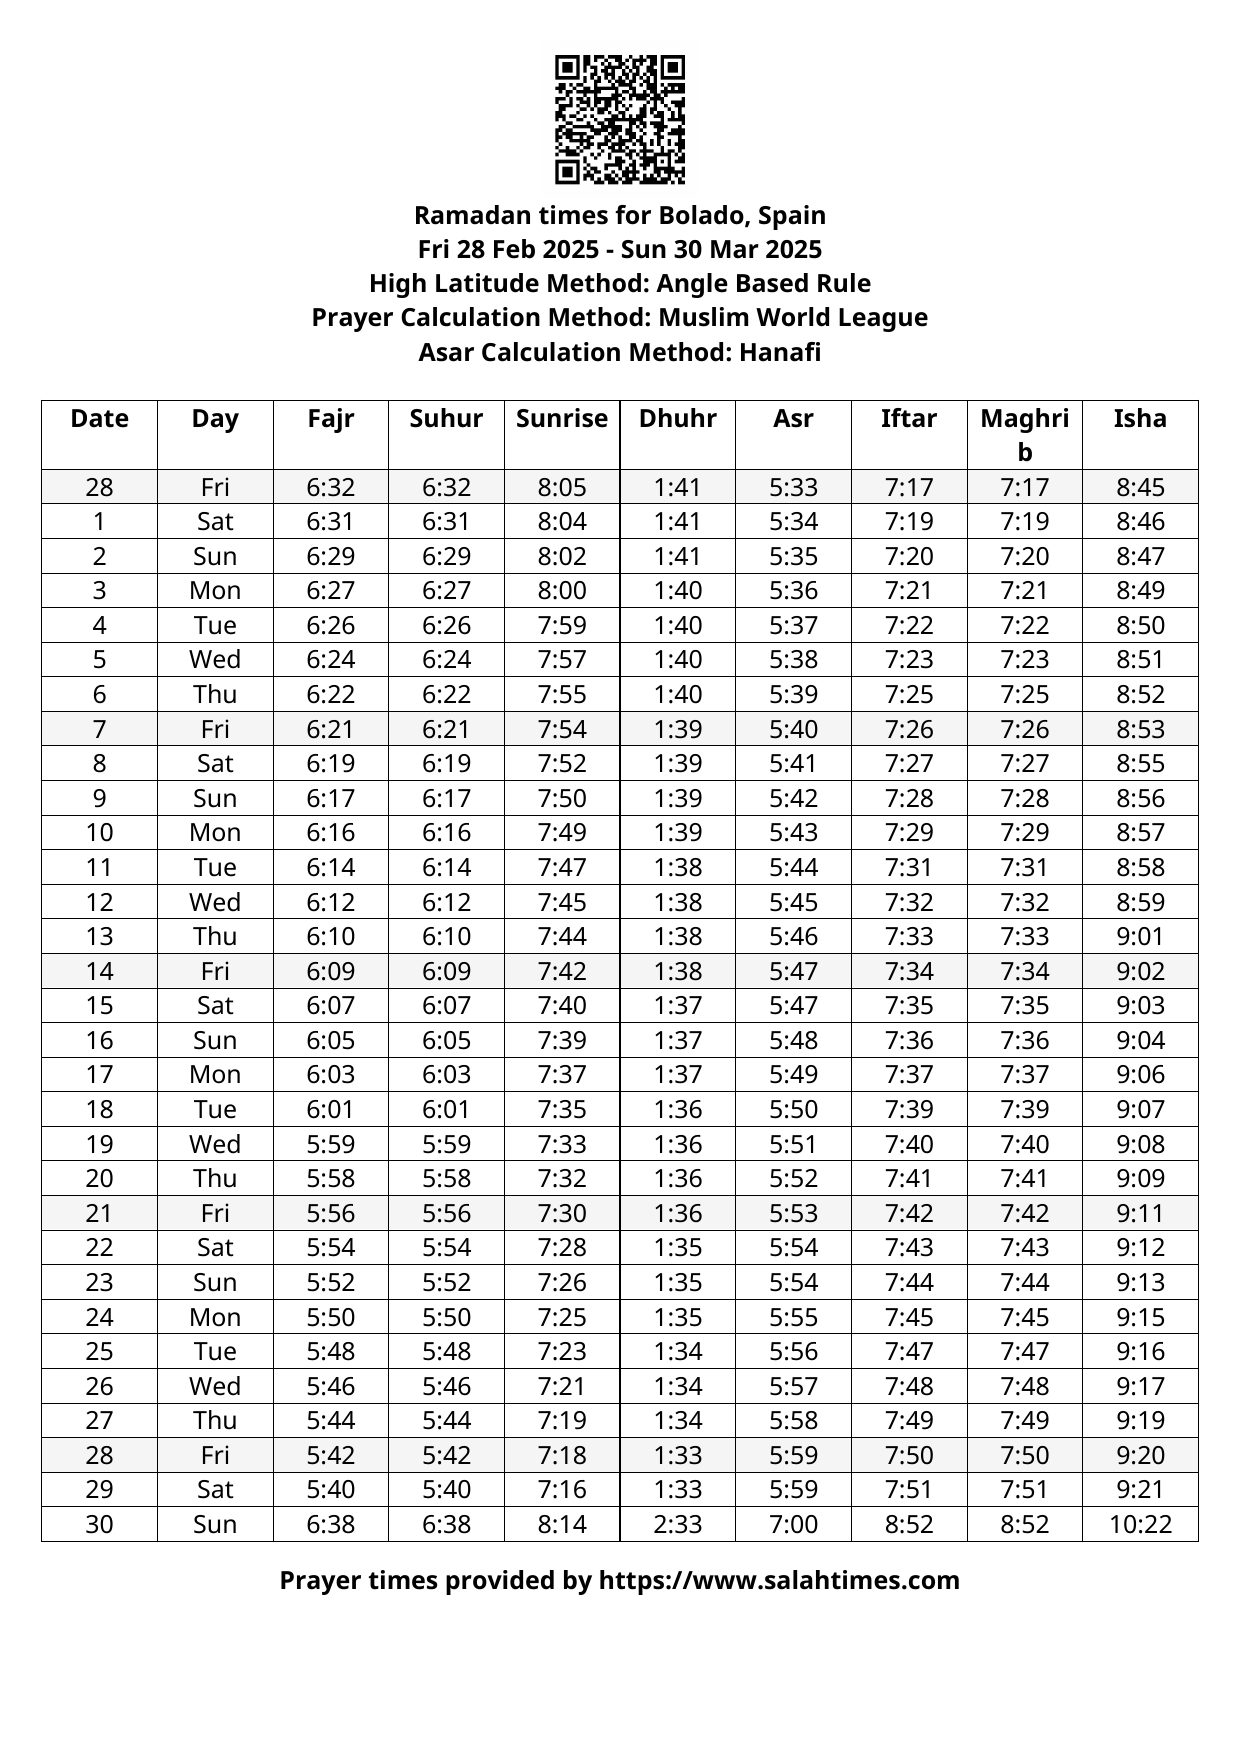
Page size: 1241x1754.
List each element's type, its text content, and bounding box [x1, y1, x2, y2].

table_cell 7:37 [852, 1058, 967, 1091]
table_cell Tue [158, 608, 273, 642]
table_cell 9:02 [1083, 954, 1198, 987]
table_cell Thu [158, 1404, 273, 1437]
table_cell 6:09 [389, 954, 504, 987]
table_cell 5:56 [736, 1334, 851, 1368]
table_header Dhuhr [621, 401, 735, 469]
table_cell 8:55 [1083, 746, 1198, 780]
table_cell 6:32 [274, 470, 388, 503]
table_cell 7:21 [505, 1369, 619, 1402]
table_cell 7:49 [505, 816, 619, 849]
table_cell 7:31 [968, 850, 1082, 884]
table_cell 7:48 [968, 1369, 1082, 1402]
table_cell 9:09 [1083, 1161, 1198, 1195]
table_cell 6:38 [389, 1507, 504, 1541]
table_cell 7:42 [968, 1196, 1082, 1229]
table_cell Fri [158, 1196, 273, 1229]
table_cell 5:50 [274, 1300, 388, 1333]
table_cell 7:29 [968, 816, 1082, 849]
table_cell Sun [158, 1507, 273, 1541]
table_cell 6:16 [274, 816, 388, 849]
table_cell 24 [42, 1300, 157, 1333]
table_cell 9:07 [1083, 1092, 1198, 1126]
text Prayer times provided by https://www.salahtimes.com [42, 1563, 1198, 1597]
table_cell 6:24 [274, 643, 388, 676]
table_cell 9:20 [1083, 1438, 1198, 1472]
table_cell 17 [42, 1058, 157, 1091]
table_cell 10 [42, 816, 157, 849]
table_cell 7:51 [852, 1473, 967, 1506]
table_cell 5:46 [274, 1369, 388, 1402]
table_cell 5:42 [274, 1438, 388, 1472]
table_cell 5:54 [389, 1231, 504, 1264]
table_cell 1:37 [621, 1023, 735, 1057]
table_cell 4 [42, 608, 157, 642]
picture [542, 41, 699, 198]
table_cell 1:38 [621, 885, 735, 918]
table_cell 6:26 [389, 608, 504, 642]
table_cell 5:41 [736, 746, 851, 780]
table_cell Mon [158, 574, 273, 607]
table_cell 6:03 [274, 1058, 388, 1091]
table_cell 5:47 [736, 989, 851, 1022]
table_cell 7:17 [968, 470, 1082, 503]
table_cell 2:33 [621, 1507, 735, 1541]
text Prayer Calculation Method: Muslim World League [42, 300, 1198, 334]
table_cell 1:33 [621, 1438, 735, 1472]
table_cell 5:54 [736, 1231, 851, 1264]
table_cell 1:34 [621, 1369, 735, 1402]
table_cell 5:46 [389, 1369, 504, 1402]
table_cell 29 [42, 1473, 157, 1506]
table_cell 7:27 [852, 746, 967, 780]
table_header Suhur [389, 401, 504, 469]
table_cell 6:21 [274, 712, 388, 745]
table_cell 6 [42, 677, 157, 711]
table_cell 5:42 [389, 1438, 504, 1472]
table_cell 15 [42, 989, 157, 1022]
table_cell 7:23 [968, 643, 1082, 676]
table_cell 7:32 [968, 885, 1082, 918]
table_cell 9:17 [1083, 1369, 1198, 1402]
table_cell 9 [42, 781, 157, 814]
table_cell 5:44 [274, 1404, 388, 1437]
table_cell 1:39 [621, 746, 735, 780]
table_cell 7:44 [505, 919, 619, 953]
table_cell 5:40 [389, 1473, 504, 1506]
table_cell 7:57 [505, 643, 619, 676]
table_cell 6:24 [389, 643, 504, 676]
table_cell Wed [158, 1127, 273, 1160]
table_cell Mon [158, 1058, 273, 1091]
table_cell Fri [158, 1438, 273, 1472]
table_cell 6:05 [389, 1023, 504, 1057]
table_cell 7:47 [852, 1334, 967, 1368]
table_cell 27 [42, 1404, 157, 1437]
table_cell 7:16 [505, 1473, 619, 1506]
table_cell Sat [158, 746, 273, 780]
table_cell 1:37 [621, 1058, 735, 1091]
table_cell 7:23 [505, 1334, 619, 1368]
table_cell Mon [158, 1300, 273, 1333]
table_cell 8:45 [1083, 470, 1198, 503]
table_cell 9:21 [1083, 1473, 1198, 1506]
table_cell 30 [42, 1507, 157, 1541]
table_cell 5:59 [736, 1438, 851, 1472]
table_cell 11 [42, 850, 157, 884]
text High Latitude Method: Angle Based Rule [42, 266, 1198, 300]
table_cell 1:36 [621, 1161, 735, 1195]
table_cell 7:20 [968, 539, 1082, 572]
table_cell 7:31 [852, 850, 967, 884]
table_cell 8:53 [1083, 712, 1198, 745]
table_cell 7:44 [968, 1265, 1082, 1299]
table_cell 7:50 [505, 781, 619, 814]
table_cell Sat [158, 989, 273, 1022]
table_cell 7:51 [968, 1473, 1082, 1506]
table_cell 6:07 [389, 989, 504, 1022]
table_cell 7:28 [968, 781, 1082, 814]
table_cell 7:45 [968, 1300, 1082, 1333]
table_cell 8:00 [505, 574, 619, 607]
table_cell 8:52 [1083, 677, 1198, 711]
table_cell 7:47 [505, 850, 619, 884]
table_cell 7:23 [852, 643, 967, 676]
table_cell 1:36 [621, 1196, 735, 1229]
table_cell 6:22 [274, 677, 388, 711]
table_cell 8:59 [1083, 885, 1198, 918]
table_cell 7:45 [852, 1300, 967, 1333]
table_cell 5:59 [274, 1127, 388, 1160]
table_cell 7:33 [505, 1127, 619, 1160]
table_cell 6:10 [389, 919, 504, 953]
table_cell 6:32 [389, 470, 504, 503]
table_cell 5:42 [736, 781, 851, 814]
table_cell 1:41 [621, 539, 735, 572]
table_cell 10:22 [1083, 1507, 1198, 1541]
table_cell Thu [158, 677, 273, 711]
table_cell 9:16 [1083, 1334, 1198, 1368]
table_cell 1:36 [621, 1127, 735, 1160]
table_cell 6:07 [274, 989, 388, 1022]
table_cell 7:39 [968, 1092, 1082, 1126]
table_cell 7:40 [852, 1127, 967, 1160]
table_cell 7:32 [852, 885, 967, 918]
table_cell 7:34 [968, 954, 1082, 987]
table_header Day [158, 401, 273, 469]
table_cell 5:39 [736, 677, 851, 711]
table_cell 7:35 [505, 1092, 619, 1126]
table_cell 6:14 [389, 850, 504, 884]
table_cell 1:38 [621, 850, 735, 884]
table_cell 5:45 [736, 885, 851, 918]
table_cell 1:34 [621, 1404, 735, 1437]
table_cell 7:21 [852, 574, 967, 607]
table_cell Sun [158, 781, 273, 814]
table_cell 8:51 [1083, 643, 1198, 676]
table_cell 8:05 [505, 470, 619, 503]
table_cell 5:59 [389, 1127, 504, 1160]
table_cell 5:59 [736, 1473, 851, 1506]
table_cell 5:34 [736, 504, 851, 538]
table_cell 6:29 [274, 539, 388, 572]
table_cell 7:17 [852, 470, 967, 503]
table_cell 5:52 [389, 1265, 504, 1299]
table_cell 6:12 [389, 885, 504, 918]
table_cell 9:19 [1083, 1404, 1198, 1437]
table_cell 6:17 [389, 781, 504, 814]
table_cell 7:21 [968, 574, 1082, 607]
table_cell 2 [42, 539, 157, 572]
table_cell 5:50 [389, 1300, 504, 1333]
table_cell Fri [158, 470, 273, 503]
table_cell 22 [42, 1231, 157, 1264]
table_cell 8:14 [505, 1507, 619, 1541]
table_cell 1:38 [621, 954, 735, 987]
table_cell 5:48 [389, 1334, 504, 1368]
table_cell 14 [42, 954, 157, 987]
table_cell Sat [158, 504, 273, 538]
table_cell 1:34 [621, 1334, 735, 1368]
table_cell 7:42 [505, 954, 619, 987]
table_cell 1:35 [621, 1231, 735, 1264]
table_cell 8:58 [1083, 850, 1198, 884]
table_cell 8:04 [505, 504, 619, 538]
table_cell 5:43 [736, 816, 851, 849]
table_cell Fri [158, 954, 273, 987]
table_cell 1 [42, 504, 157, 538]
table_cell 9:04 [1083, 1023, 1198, 1057]
table_cell 9:15 [1083, 1300, 1198, 1333]
table_header Fajr [274, 401, 388, 469]
table_cell 12 [42, 885, 157, 918]
table_cell Mon [158, 816, 273, 849]
table_cell 5:58 [736, 1404, 851, 1437]
table_cell 7:59 [505, 608, 619, 642]
table_cell 20 [42, 1161, 157, 1195]
table_cell 7:37 [968, 1058, 1082, 1091]
table_cell 7:50 [968, 1438, 1082, 1472]
table_header Iftar [852, 401, 967, 469]
table_cell Tue [158, 850, 273, 884]
table_cell 1:40 [621, 574, 735, 607]
table_cell 7:42 [852, 1196, 967, 1229]
table_cell 7:33 [852, 919, 967, 953]
table_cell 7 [42, 712, 157, 745]
table_cell 19 [42, 1127, 157, 1160]
table_cell 5:46 [736, 919, 851, 953]
table_cell 6:27 [274, 574, 388, 607]
text Asar Calculation Method: Hanafi [42, 334, 1198, 368]
text Fri 28 Feb 2025 - Sun 30 Mar 2025 [42, 232, 1198, 266]
table_cell Wed [158, 1369, 273, 1402]
table_cell 6:31 [274, 504, 388, 538]
table_cell 7:18 [505, 1438, 619, 1472]
table_cell 7:28 [505, 1231, 619, 1264]
table_cell 5:33 [736, 470, 851, 503]
table_cell 7:55 [505, 677, 619, 711]
table_cell 7:48 [852, 1369, 967, 1402]
table_cell 6:31 [389, 504, 504, 538]
table_cell 7:40 [968, 1127, 1082, 1160]
table_cell 1:39 [621, 712, 735, 745]
table_cell 28 [42, 1438, 157, 1472]
table_cell 9:11 [1083, 1196, 1198, 1229]
table_cell 5:53 [736, 1196, 851, 1229]
table_cell 7:26 [968, 712, 1082, 745]
table_cell 5:47 [736, 954, 851, 987]
table_cell 5:54 [274, 1231, 388, 1264]
table_cell 9:03 [1083, 989, 1198, 1022]
table_cell Tue [158, 1092, 273, 1126]
table_cell 8:57 [1083, 816, 1198, 849]
table_cell 6:03 [389, 1058, 504, 1091]
table_cell 8:02 [505, 539, 619, 572]
table_cell 7:41 [852, 1161, 967, 1195]
table_cell 5:44 [389, 1404, 504, 1437]
table_cell 7:40 [505, 989, 619, 1022]
table_cell 7:52 [505, 746, 619, 780]
table_cell 5:55 [736, 1300, 851, 1333]
table_header Date [42, 401, 157, 469]
table_cell 5:40 [274, 1473, 388, 1506]
table_cell 6:09 [274, 954, 388, 987]
table_cell 1:33 [621, 1473, 735, 1506]
table_cell 7:29 [852, 816, 967, 849]
table_cell 8 [42, 746, 157, 780]
table_cell 7:26 [505, 1265, 619, 1299]
table_cell 8:47 [1083, 539, 1198, 572]
table_cell 5:52 [274, 1265, 388, 1299]
table_cell 7:41 [968, 1161, 1082, 1195]
table_cell 6:29 [389, 539, 504, 572]
table_cell 7:39 [505, 1023, 619, 1057]
table_cell 5:37 [736, 608, 851, 642]
table_cell 7:26 [852, 712, 967, 745]
table_cell 5:54 [736, 1265, 851, 1299]
table_cell 1:41 [621, 504, 735, 538]
table_header Maghrib [968, 401, 1082, 469]
table_cell 7:34 [852, 954, 967, 987]
table_cell Sat [158, 1231, 273, 1264]
table_cell 7:28 [852, 781, 967, 814]
table_cell 1:39 [621, 781, 735, 814]
table_cell 1:35 [621, 1265, 735, 1299]
table_cell 7:49 [968, 1404, 1082, 1437]
table_cell 1:40 [621, 643, 735, 676]
table_cell 6:21 [389, 712, 504, 745]
table_cell 18 [42, 1092, 157, 1126]
table_cell 1:38 [621, 919, 735, 953]
table_cell 16 [42, 1023, 157, 1057]
table_cell 7:39 [852, 1092, 967, 1126]
table_cell 7:30 [505, 1196, 619, 1229]
table_cell 6:05 [274, 1023, 388, 1057]
table_cell 13 [42, 919, 157, 953]
table_cell 9:08 [1083, 1127, 1198, 1160]
table_cell 3 [42, 574, 157, 607]
table_cell 5:56 [274, 1196, 388, 1229]
table_cell 1:40 [621, 677, 735, 711]
table_cell 6:10 [274, 919, 388, 953]
table_cell 5:36 [736, 574, 851, 607]
table_cell 8:52 [968, 1507, 1082, 1541]
table_cell 7:47 [968, 1334, 1082, 1368]
table_cell 28 [42, 470, 157, 503]
table_header Sunrise [505, 401, 619, 469]
table_cell Sun [158, 1265, 273, 1299]
table_cell Wed [158, 643, 273, 676]
table_cell 8:52 [852, 1507, 967, 1541]
table_cell 1:39 [621, 816, 735, 849]
table_cell Sun [158, 1023, 273, 1057]
table_cell 8:46 [1083, 504, 1198, 538]
table_cell 5:35 [736, 539, 851, 572]
table_cell 5:44 [736, 850, 851, 884]
table_header Isha [1083, 401, 1198, 469]
table_cell 6:22 [389, 677, 504, 711]
table_cell 7:19 [968, 504, 1082, 538]
table_cell 6:19 [389, 746, 504, 780]
table_cell 7:54 [505, 712, 619, 745]
table_cell Sun [158, 539, 273, 572]
table_cell 6:26 [274, 608, 388, 642]
table_cell 7:45 [505, 885, 619, 918]
table_cell 5:50 [736, 1092, 851, 1126]
table_cell 5:48 [274, 1334, 388, 1368]
table_cell 23 [42, 1265, 157, 1299]
table_cell 7:25 [968, 677, 1082, 711]
table_cell 7:43 [852, 1231, 967, 1264]
table_cell 7:43 [968, 1231, 1082, 1264]
table_cell Thu [158, 1161, 273, 1195]
table_cell 8:49 [1083, 574, 1198, 607]
table_cell 5:48 [736, 1023, 851, 1057]
table_cell 5:51 [736, 1127, 851, 1160]
table_cell Fri [158, 712, 273, 745]
table_cell 8:50 [1083, 608, 1198, 642]
table_cell 7:33 [968, 919, 1082, 953]
table_cell 6:27 [389, 574, 504, 607]
table_cell 7:27 [968, 746, 1082, 780]
table_cell 6:14 [274, 850, 388, 884]
table_cell 6:17 [274, 781, 388, 814]
table_cell Sat [158, 1473, 273, 1506]
table_cell 1:35 [621, 1300, 735, 1333]
table_cell 25 [42, 1334, 157, 1368]
table_cell 7:19 [505, 1404, 619, 1437]
table_cell 5:40 [736, 712, 851, 745]
table_cell 5:52 [736, 1161, 851, 1195]
table_cell 7:50 [852, 1438, 967, 1472]
table_cell 7:37 [505, 1058, 619, 1091]
table_cell 7:00 [736, 1507, 851, 1541]
table_cell 9:12 [1083, 1231, 1198, 1264]
table_cell 5:38 [736, 643, 851, 676]
table_cell 7:19 [852, 504, 967, 538]
table_cell 7:25 [505, 1300, 619, 1333]
table_cell 9:13 [1083, 1265, 1198, 1299]
table_cell 7:36 [968, 1023, 1082, 1057]
table_cell 6:01 [274, 1092, 388, 1126]
table_cell 7:35 [968, 989, 1082, 1022]
table_cell 9:01 [1083, 919, 1198, 953]
table_cell 7:22 [968, 608, 1082, 642]
table_cell 5 [42, 643, 157, 676]
table_cell 9:06 [1083, 1058, 1198, 1091]
table_cell 5:58 [274, 1161, 388, 1195]
table_header Asr [736, 401, 851, 469]
table_cell 26 [42, 1369, 157, 1402]
table_cell 7:36 [852, 1023, 967, 1057]
table_cell Tue [158, 1334, 273, 1368]
table_cell 6:38 [274, 1507, 388, 1541]
table_cell 21 [42, 1196, 157, 1229]
table_cell 5:49 [736, 1058, 851, 1091]
table_cell 7:20 [852, 539, 967, 572]
text Ramadan times for Bolado, Spain [42, 198, 1198, 232]
table_cell 7:25 [852, 677, 967, 711]
table_cell 6:12 [274, 885, 388, 918]
table_cell 7:49 [852, 1404, 967, 1437]
table_cell Thu [158, 919, 273, 953]
table_cell 6:16 [389, 816, 504, 849]
table_cell 7:44 [852, 1265, 967, 1299]
table_cell 1:41 [621, 470, 735, 503]
table_cell 5:56 [389, 1196, 504, 1229]
table_cell 6:19 [274, 746, 388, 780]
table_cell 5:58 [389, 1161, 504, 1195]
table_cell 8:56 [1083, 781, 1198, 814]
table_cell 7:35 [852, 989, 967, 1022]
table_cell 1:40 [621, 608, 735, 642]
table_cell 5:57 [736, 1369, 851, 1402]
table_cell Wed [158, 885, 273, 918]
table_cell 6:01 [389, 1092, 504, 1126]
table_cell 7:32 [505, 1161, 619, 1195]
table_cell 1:37 [621, 989, 735, 1022]
table_cell 1:36 [621, 1092, 735, 1126]
table_cell 7:22 [852, 608, 967, 642]
